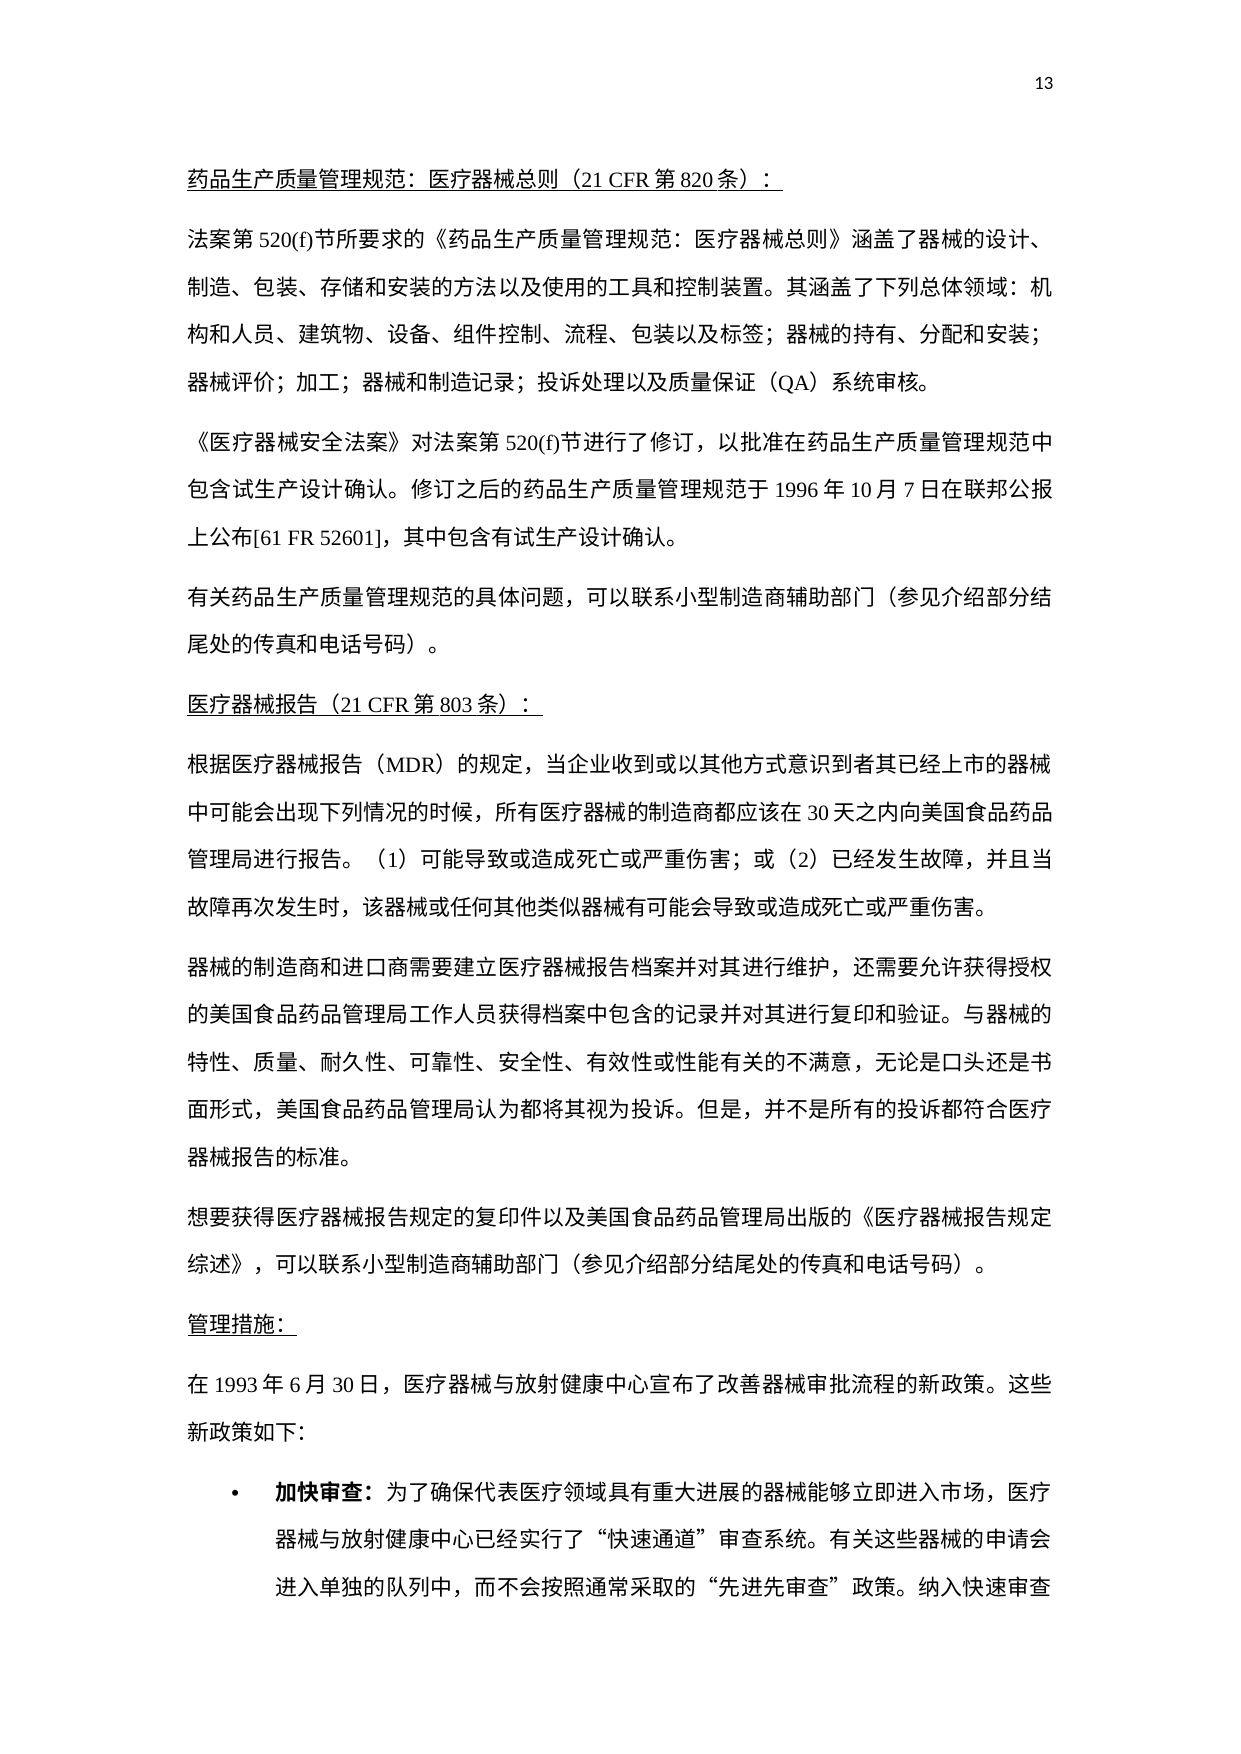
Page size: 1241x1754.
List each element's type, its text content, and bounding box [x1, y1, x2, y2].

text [231, 1475, 1053, 1602]
text 医疗器械报告（21 CFR第803条）： [187, 687, 1053, 719]
text 想要获得医疗器械报告规定的复印件以及美国食品药品管理局出版的《医疗器械报告规定综述》，可以联系小型制造商辅助部门（参见介绍部分结尾处的传真和电话号码）。 [187, 1200, 1053, 1279]
text 法案第520(f)节所要求的《药品生产质量管理规范：医疗器械总则》涵盖了器械的设计、制造、包装、存储和安装的方法以及使用的工具和控制装置。其涵盖了下列总体领域：机构和人员、建筑物、设备、组件控制、流程、包装以及标签；器械的持有、分配和安装；器械评价；加工；器械和制造记录；投诉处理以及质量保证（QA）系统审核。 [187, 222, 1053, 397]
text 管理措施： [187, 1307, 1053, 1339]
text 有关药品生产质量管理规范的具体问题，可以联系小型制造商辅助部门（参见介绍部分结尾处的传真和电话号码）。 [187, 580, 1053, 659]
text 药品生产质量管理规范：医疗器械总则（21 CFR第820条）： [187, 162, 1053, 194]
text 在1993年6月30日，医疗器械与放射健康中心宣布了改善器械审批流程的新政策。这些新政策如下： [187, 1367, 1053, 1447]
text 器械的制造商和进口商需要建立医疗器械报告档案并对其进行维护，还需要允许获得授权的美国食品药品管理局工作人员获得档案中包含的记录并对其进行复印和验证。与器械的特性、质量、耐久性、可靠性、安全性、有效性或性能有关的不满意，无论是口头还是书面形式，美国食品药品管理局认为都将其视为投诉。但是，并不是所有的投诉都符合医疗器械报告的标准。 [187, 950, 1053, 1172]
text 《医疗器械安全法案》对法案第520(f)节进行了修订，以批准在药品生产质量管理规范中包含试生产设计确认。修订之后的药品生产质量管理规范于1996年10月7日在联邦公报上公布[61 FR 52601]，其中包含有试生产设计确认。 [187, 425, 1053, 552]
text 根据医疗器械报告（MDR）的规定，当企业收到或以其他方式意识到者其已经上市的器械中可能会出现下列情况的时候，所有医疗器械的制造商都应该在30天之内向美国食品药品管理局进行报告。（1）可能导致或造成死亡或严重伤害；或（2）已经发生故障，并且当故障再次发生时，该器械或任何其他类似器械有可能会导致或造成死亡或严重伤害。 [187, 747, 1053, 922]
